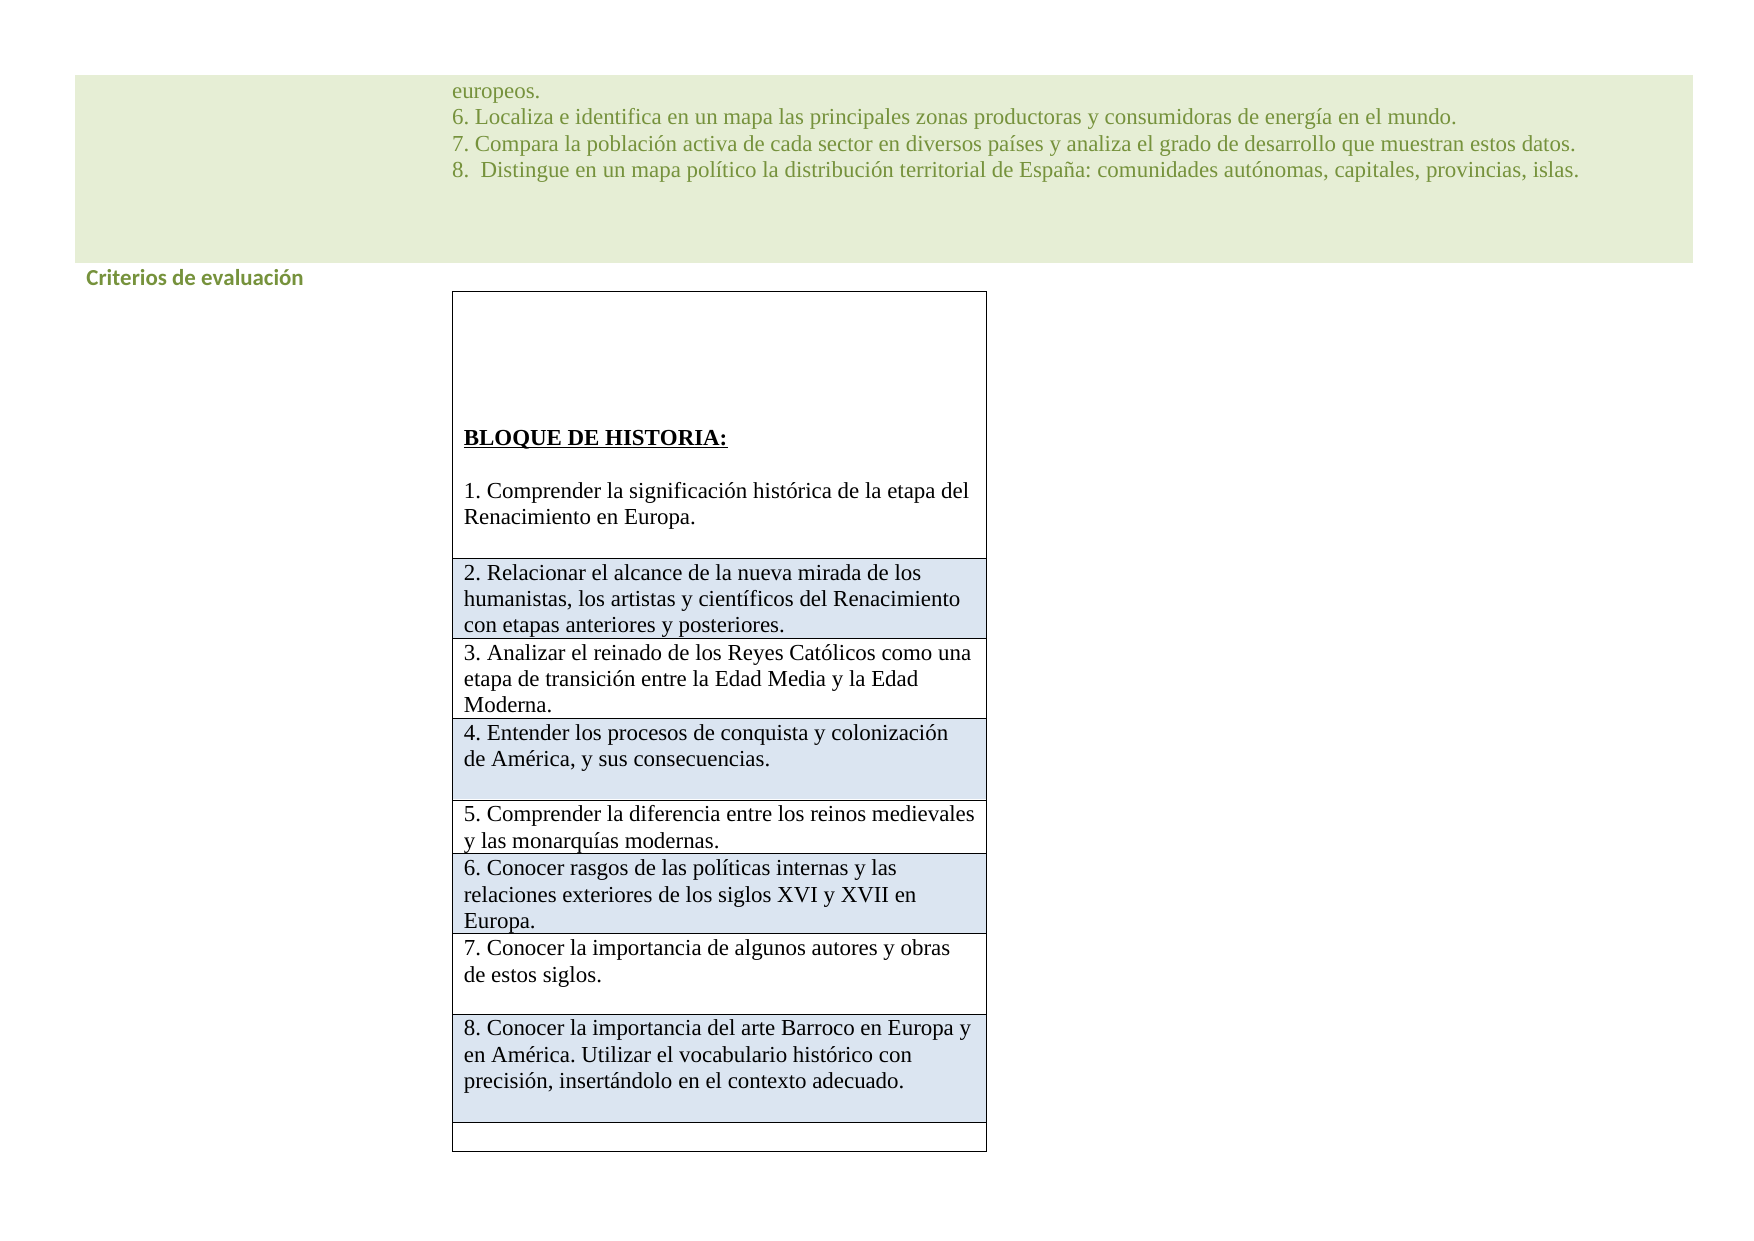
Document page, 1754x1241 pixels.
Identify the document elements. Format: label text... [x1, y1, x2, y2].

table_cell [441, 263, 1693, 1152]
table_cell Estándares mínimos [75, 75, 441, 263]
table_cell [75, 263, 441, 1152]
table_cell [441, 75, 1693, 263]
